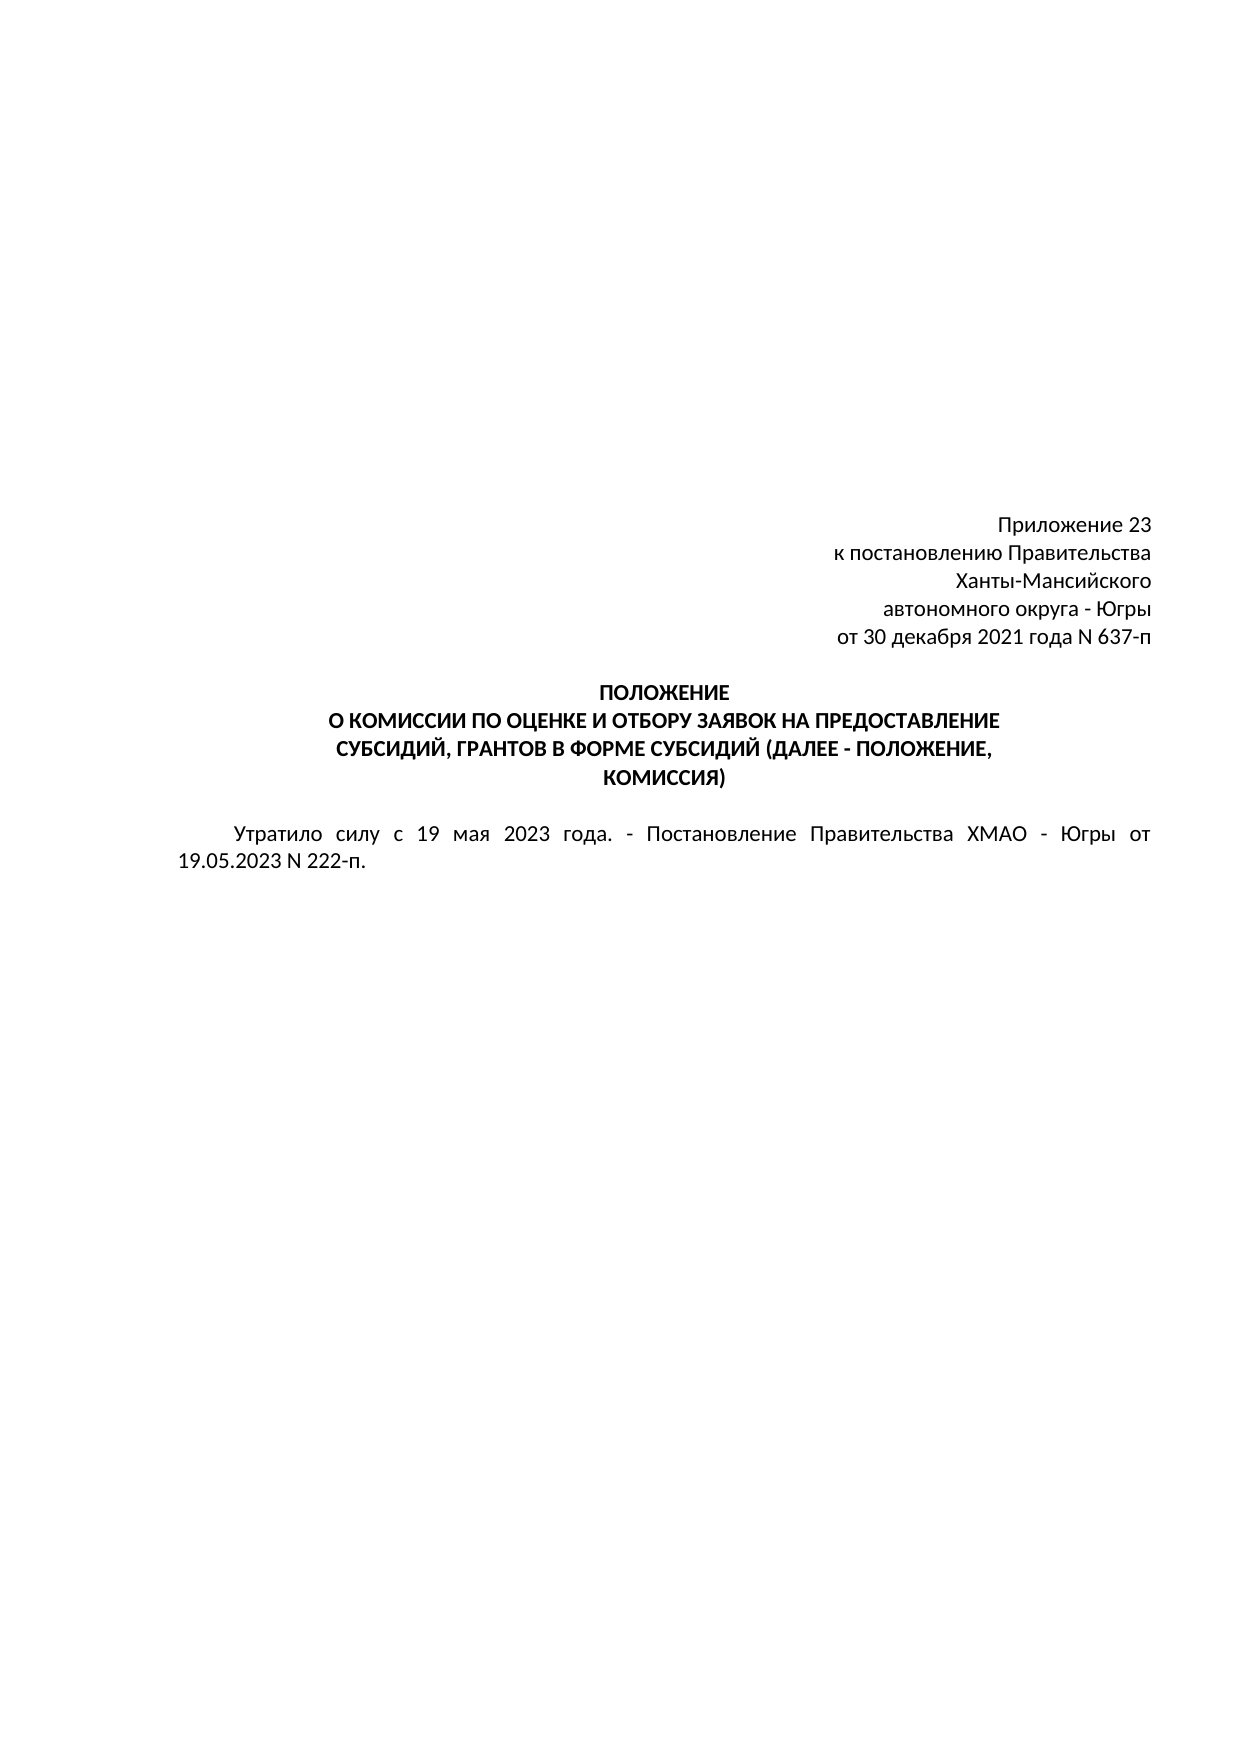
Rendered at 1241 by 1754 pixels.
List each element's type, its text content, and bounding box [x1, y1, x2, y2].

title СУБСИДИЙ, ГРАНТОВ В ФОРМЕ СУБСИДИЙ (ДАЛЕЕ - ПОЛОЖЕНИЕ, [177, 734, 1152, 763]
text автономного округа - Югры [177, 594, 1152, 622]
title КОМИССИЯ) [177, 763, 1152, 791]
text Утратило силу с 19 мая 2023 года. - Постановление Правительства ХМАО - Югры от 19.05.2023 N 222-п. [177, 819, 1152, 875]
text от 30 декабря 2021 года N 637-п [177, 622, 1152, 651]
text Ханты-Мансийского [177, 566, 1152, 594]
title ПОЛОЖЕНИЕ [177, 678, 1152, 707]
text к постановлению Правительства [177, 538, 1152, 566]
title О КОМИССИИ ПО ОЦЕНКЕ И ОТБОРУ ЗАЯВОК НА ПРЕДОСТАВЛЕНИЕ [177, 707, 1152, 734]
text Приложение 23 [177, 510, 1152, 538]
